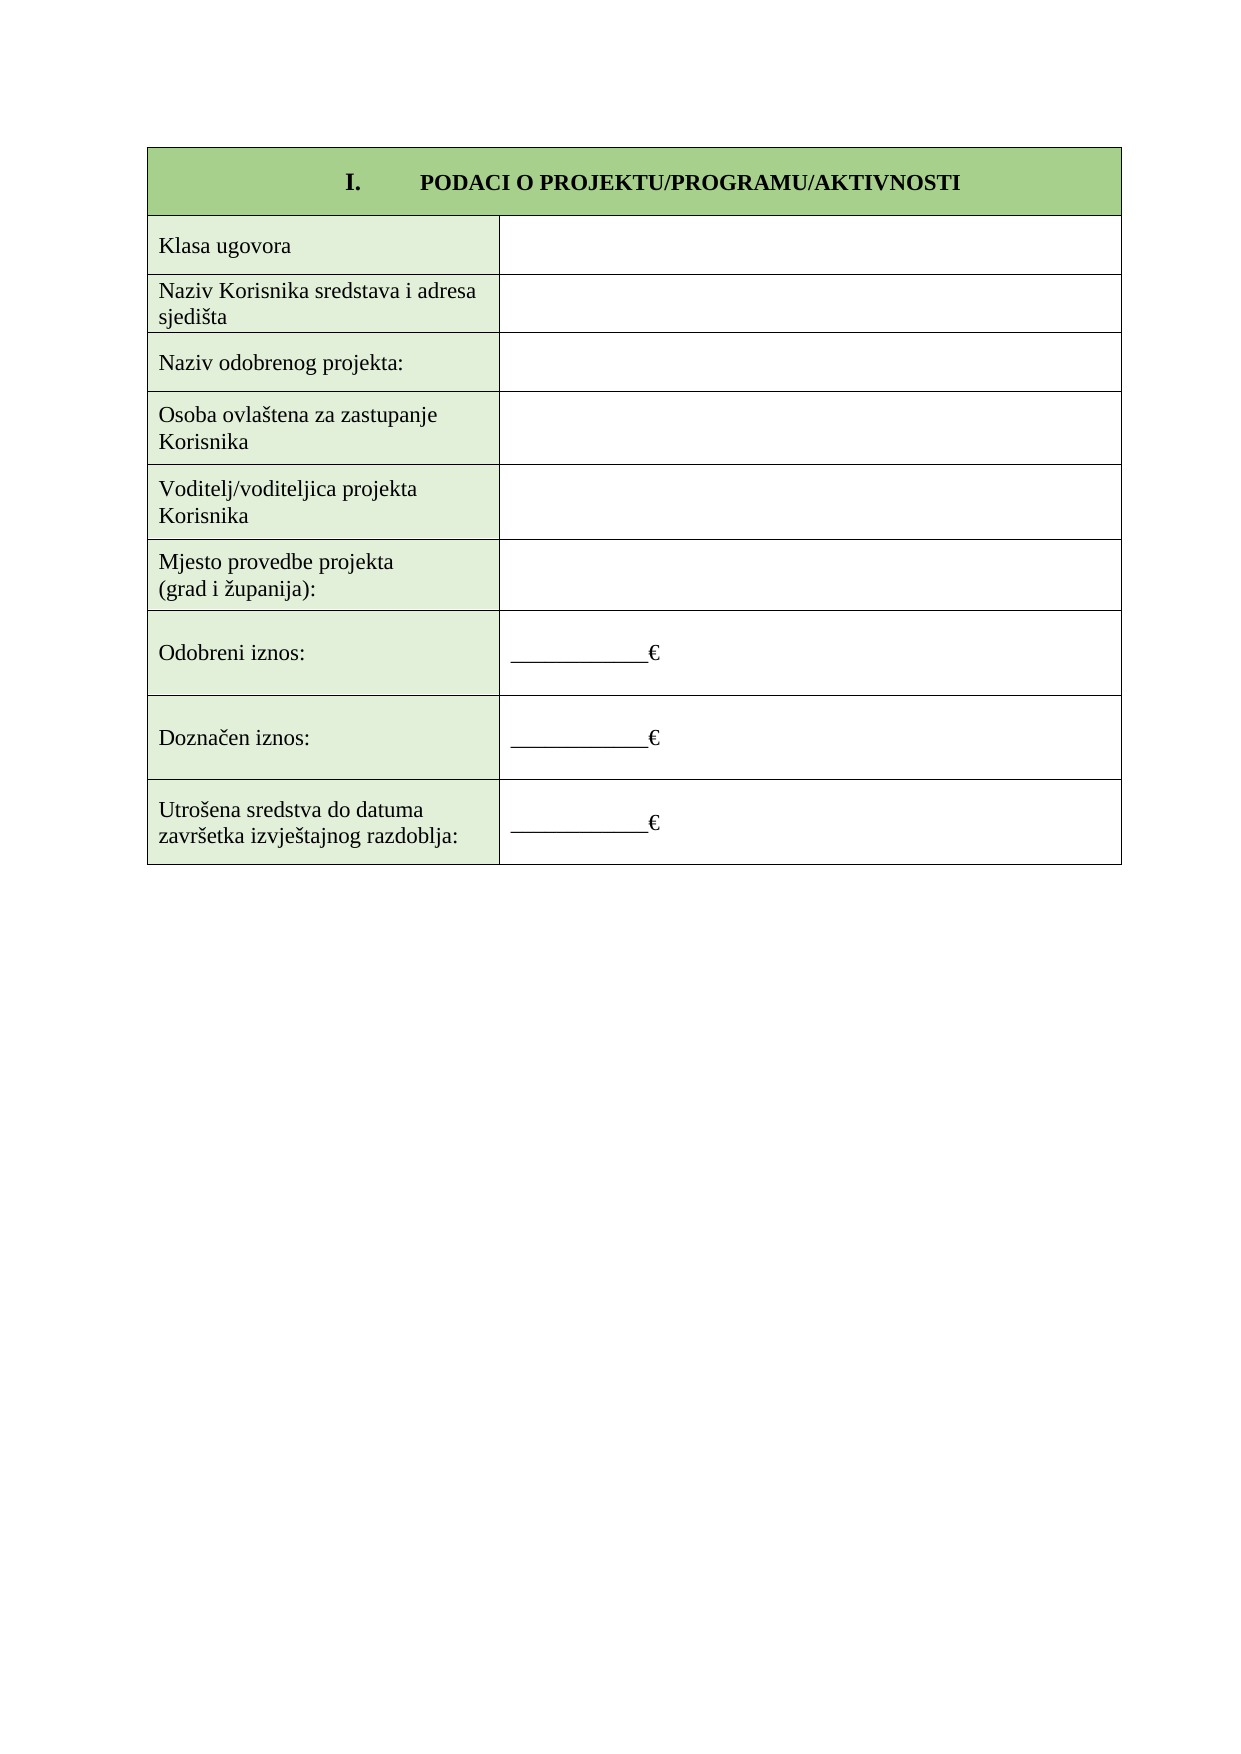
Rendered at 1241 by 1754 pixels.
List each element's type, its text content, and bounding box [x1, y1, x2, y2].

table_cell Utrošena sredstva do datuma završetka izvještajnog razdoblja: [148, 780, 499, 864]
table_cell [500, 465, 1121, 538]
table_cell Mjesto provedbe projekta (grad i županija): [148, 540, 499, 609]
table_cell [500, 392, 1121, 464]
table_cell Naziv odobrenog projekta: [148, 333, 499, 391]
table_cell ____________€ [500, 780, 1121, 864]
table_cell Voditelj/voditeljica projekta Korisnika [148, 465, 499, 538]
table_cell Doznačen iznos: [148, 696, 499, 779]
table_cell ____________€ [500, 696, 1121, 779]
table_cell Odobreni iznos: [148, 611, 499, 694]
table_cell Klasa ugovora [148, 216, 499, 274]
table_cell Naziv Korisnika sredstava i adresa sjedišta [148, 275, 499, 332]
table_cell Osoba ovlaštena za zastupanje Korisnika [148, 392, 499, 464]
table_header PODACI O PROJEKTU/PROGRAMU/AKTIVNOSTI [148, 148, 1121, 215]
table_cell ____________€ [500, 611, 1121, 694]
table_cell [500, 216, 1121, 274]
table_cell [500, 540, 1121, 609]
table_cell [500, 333, 1121, 391]
table_cell [500, 275, 1121, 332]
